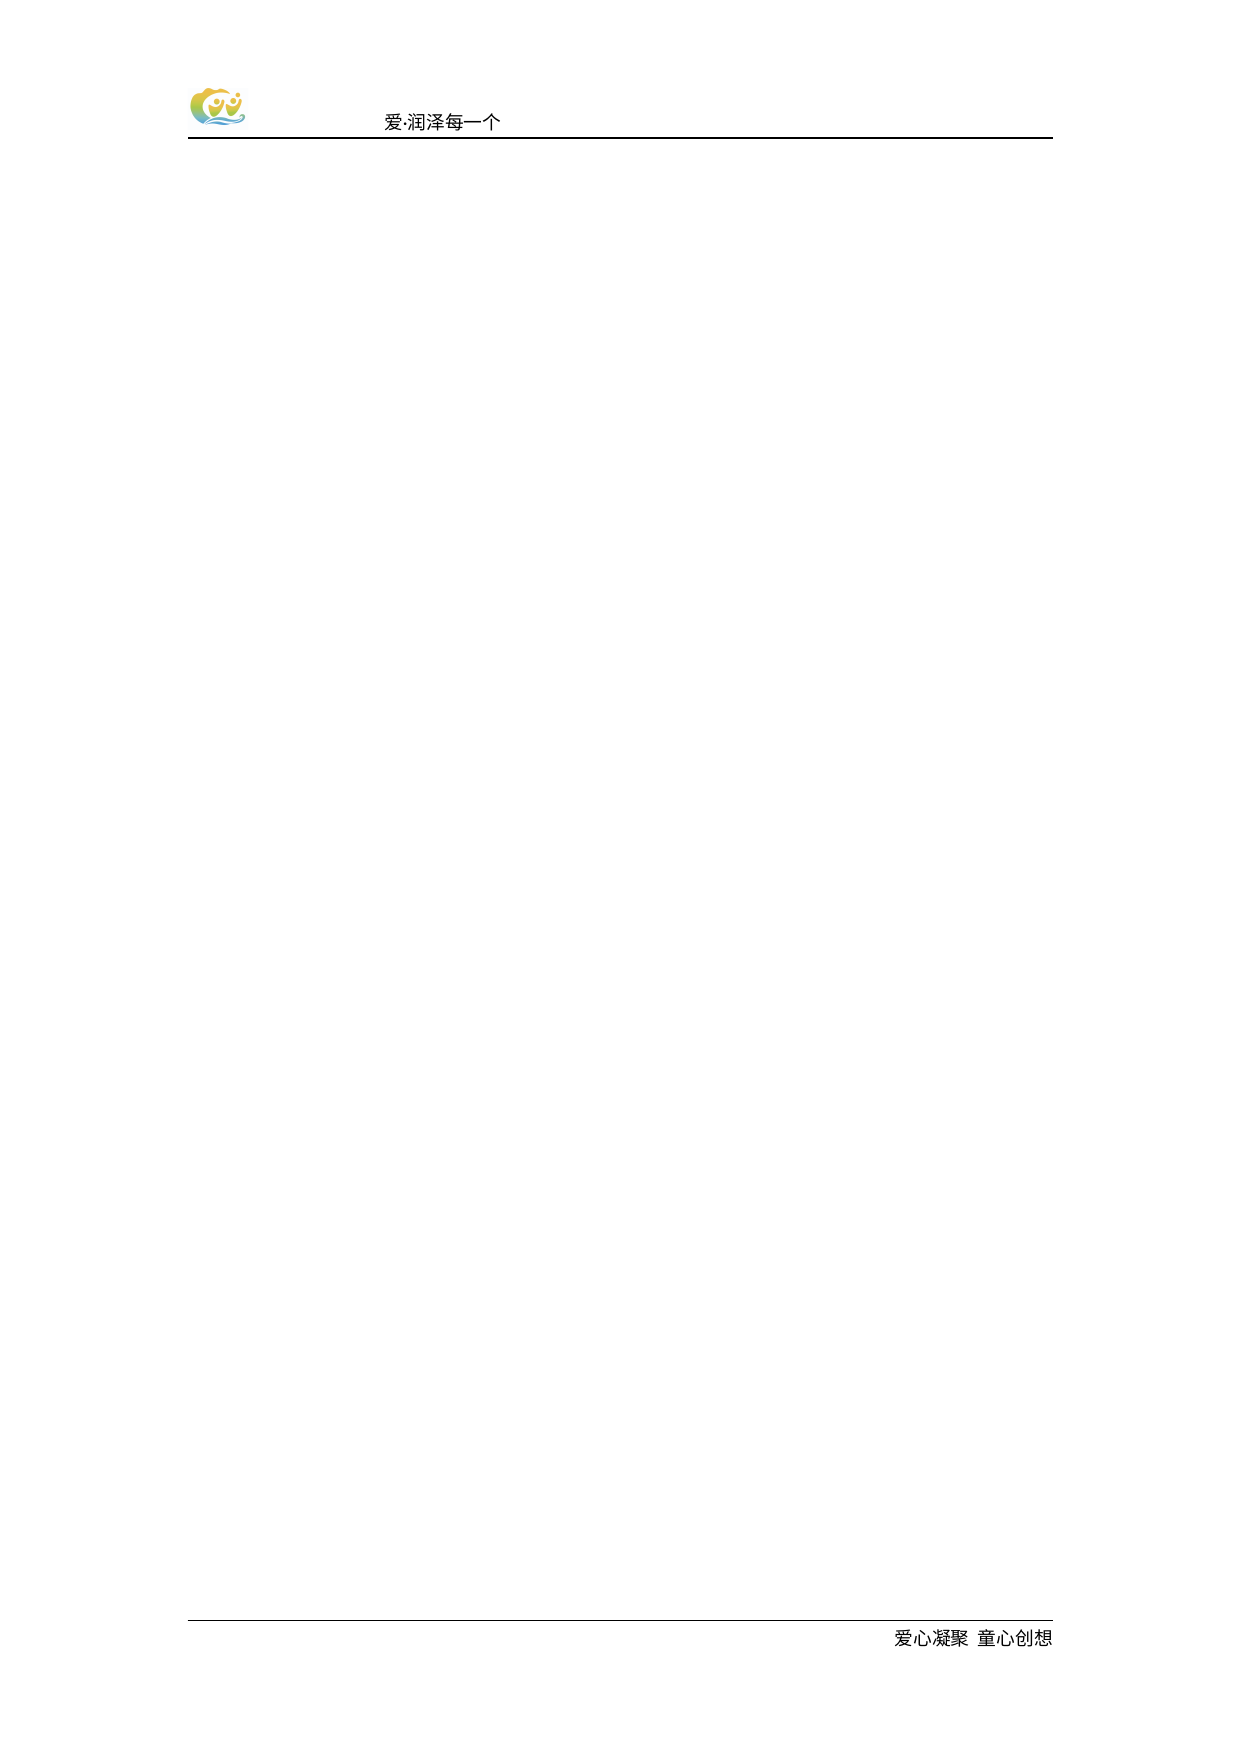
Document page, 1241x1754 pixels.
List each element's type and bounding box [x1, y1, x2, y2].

picture [187, 88, 249, 130]
